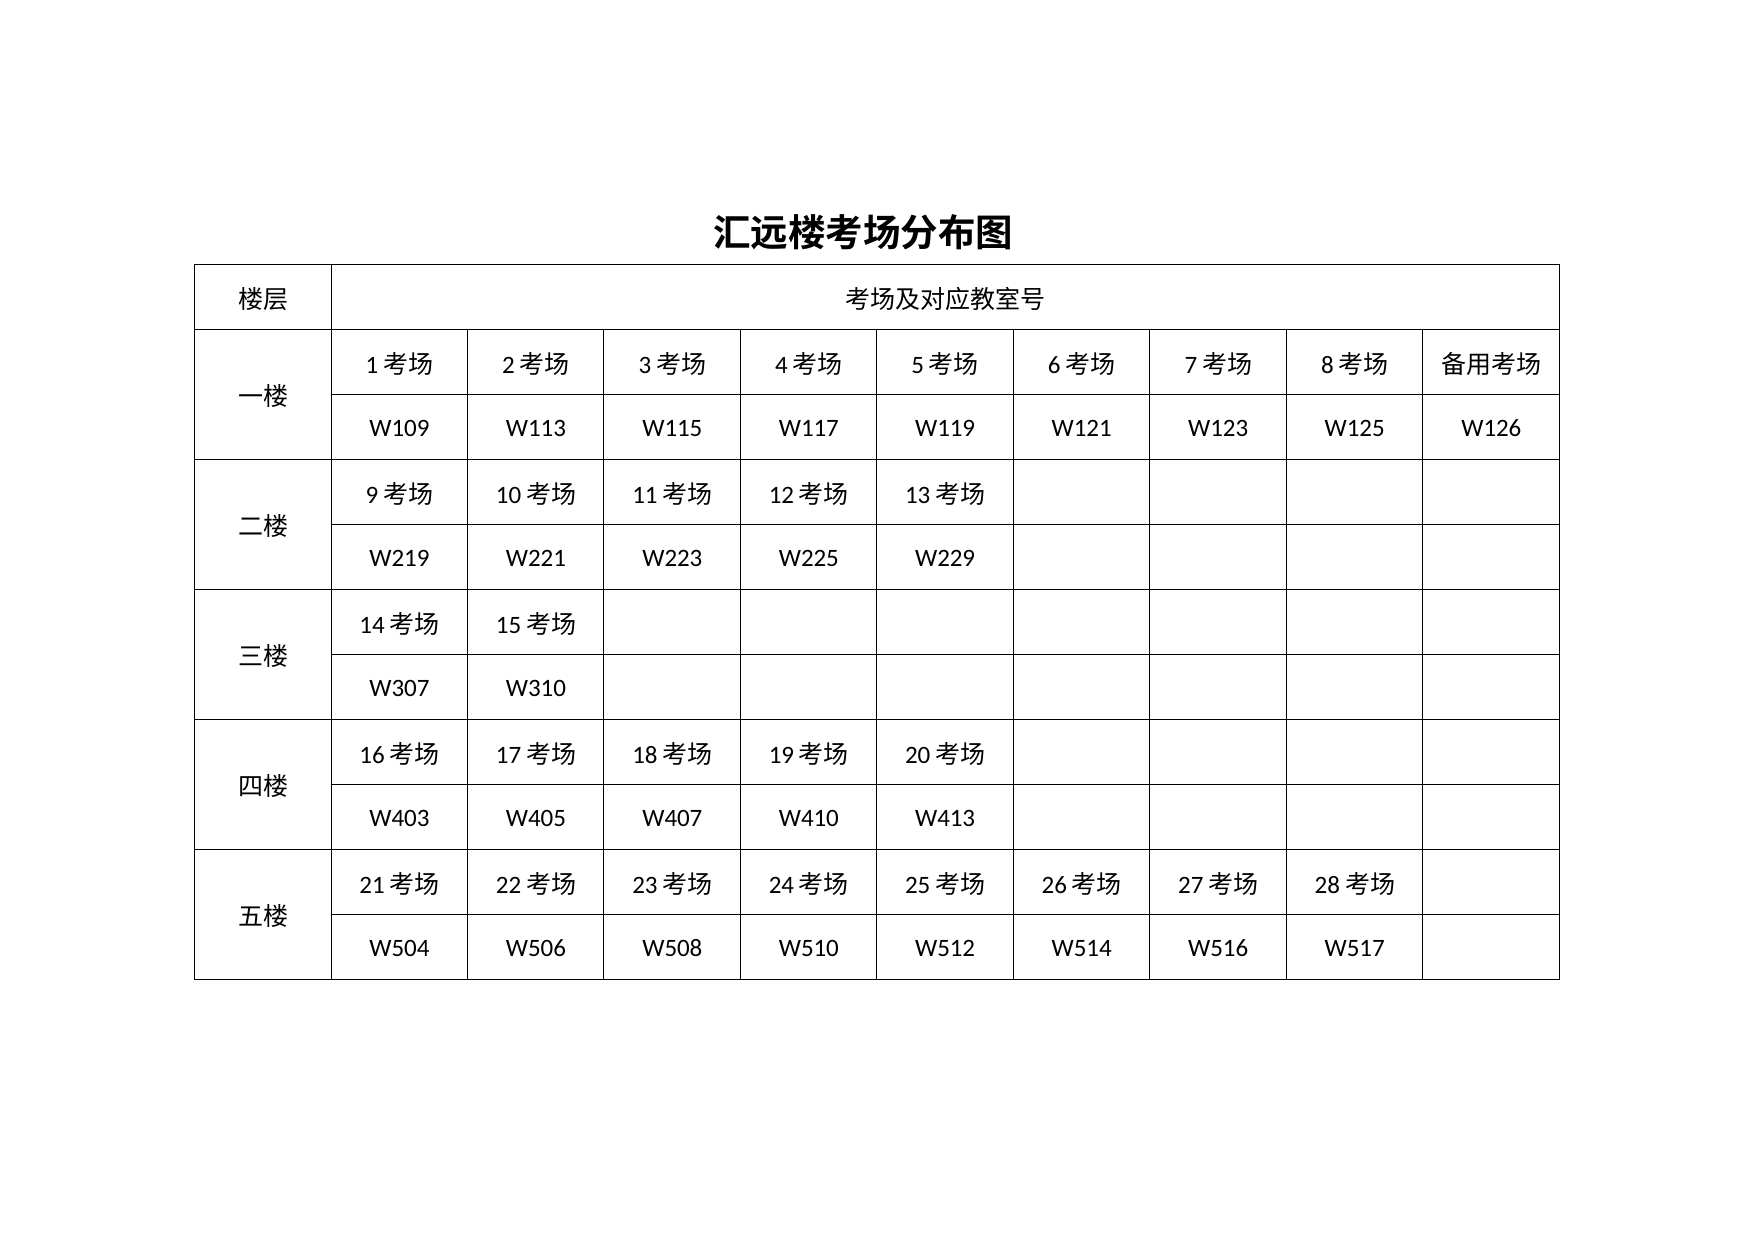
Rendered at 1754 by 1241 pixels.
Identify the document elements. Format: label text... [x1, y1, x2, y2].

table_cell [1014, 720, 1149, 784]
table_cell [1150, 460, 1286, 524]
table_cell [1014, 525, 1149, 589]
table_cell W517 [1287, 915, 1422, 979]
table_cell W221 [468, 525, 603, 589]
table_cell W109 [332, 395, 467, 459]
table_cell 24考场 [741, 850, 876, 914]
table_cell [877, 590, 1013, 654]
table_cell [1423, 525, 1559, 589]
table_cell W510 [741, 915, 876, 979]
table_cell W508 [604, 915, 740, 979]
table_cell W223 [604, 525, 740, 589]
table_cell 5考场 [877, 330, 1013, 394]
table_cell [741, 590, 876, 654]
table_cell 17考场 [468, 720, 603, 784]
table_cell 27考场 [1150, 850, 1286, 914]
table_cell [1287, 720, 1422, 784]
table_cell 二楼 [195, 460, 331, 589]
table_cell W310 [468, 655, 603, 719]
table_cell [1150, 655, 1286, 719]
table_cell 14考场 [332, 590, 467, 654]
table_cell W413 [877, 785, 1013, 849]
table_cell [1423, 785, 1559, 849]
table_cell [1150, 525, 1286, 589]
table_cell 备用考场 [1423, 330, 1559, 394]
table_cell W307 [332, 655, 467, 719]
table_cell 3考场 [604, 330, 740, 394]
table_cell 1考场 [332, 330, 467, 394]
table_cell W403 [332, 785, 467, 849]
table_cell 19考场 [741, 720, 876, 784]
table_cell W119 [877, 395, 1013, 459]
table_cell 10考场 [468, 460, 603, 524]
table_cell [1150, 785, 1286, 849]
table_cell 13考场 [877, 460, 1013, 524]
text 汇远楼考场分布图 [150, 198, 1604, 263]
table_cell 一楼 [195, 330, 331, 459]
table_cell 25考场 [877, 850, 1013, 914]
table_cell 16考场 [332, 720, 467, 784]
table_cell W117 [741, 395, 876, 459]
table_cell W229 [877, 525, 1013, 589]
table_cell [1150, 590, 1286, 654]
table_cell W506 [468, 915, 603, 979]
table_cell 28考场 [1287, 850, 1422, 914]
table_cell [1287, 785, 1422, 849]
table_cell [1287, 460, 1422, 524]
table_cell [877, 655, 1013, 719]
table_cell 12考场 [741, 460, 876, 524]
table_cell W115 [604, 395, 740, 459]
table_cell W516 [1150, 915, 1286, 979]
table_cell [1423, 915, 1559, 979]
table_cell W126 [1423, 395, 1559, 459]
table_cell [1014, 460, 1149, 524]
table_cell W125 [1287, 395, 1422, 459]
table_cell W405 [468, 785, 603, 849]
table_cell W514 [1014, 915, 1149, 979]
table_cell 9考场 [332, 460, 467, 524]
table_header 考场及对应教室号 [332, 265, 1559, 329]
table_cell 8考场 [1287, 330, 1422, 394]
table_cell W407 [604, 785, 740, 849]
table_header 楼层 [195, 265, 331, 329]
table_cell 4考场 [741, 330, 876, 394]
table_cell W121 [1014, 395, 1149, 459]
table_cell W219 [332, 525, 467, 589]
table_cell 2考场 [468, 330, 603, 394]
table_cell 26考场 [1014, 850, 1149, 914]
table_cell 三楼 [195, 590, 331, 719]
table_cell [604, 590, 740, 654]
table_cell 21考场 [332, 850, 467, 914]
table_cell W113 [468, 395, 603, 459]
table_cell [1287, 655, 1422, 719]
table_cell [1423, 460, 1559, 524]
table_cell [1287, 525, 1422, 589]
table_cell 6考场 [1014, 330, 1149, 394]
table_cell 18考场 [604, 720, 740, 784]
table_cell [1014, 655, 1149, 719]
table_cell [1423, 655, 1559, 719]
table_cell 15考场 [468, 590, 603, 654]
table_cell [1014, 590, 1149, 654]
table_cell [1150, 720, 1286, 784]
table_cell [1423, 720, 1559, 784]
table_cell W225 [741, 525, 876, 589]
table_cell 7考场 [1150, 330, 1286, 394]
table_cell [1423, 590, 1559, 654]
table_cell [1014, 785, 1149, 849]
table_cell W410 [741, 785, 876, 849]
table_cell [741, 655, 876, 719]
table_cell 20考场 [877, 720, 1013, 784]
table_cell 23考场 [604, 850, 740, 914]
table_cell 11考场 [604, 460, 740, 524]
table_cell W123 [1150, 395, 1286, 459]
table_cell 四楼 [195, 720, 331, 849]
table_cell 五楼 [195, 850, 331, 979]
table_cell W512 [877, 915, 1013, 979]
table_cell 22考场 [468, 850, 603, 914]
table_cell W504 [332, 915, 467, 979]
table_cell [604, 655, 740, 719]
table_cell [1287, 590, 1422, 654]
table_cell [1423, 850, 1559, 914]
